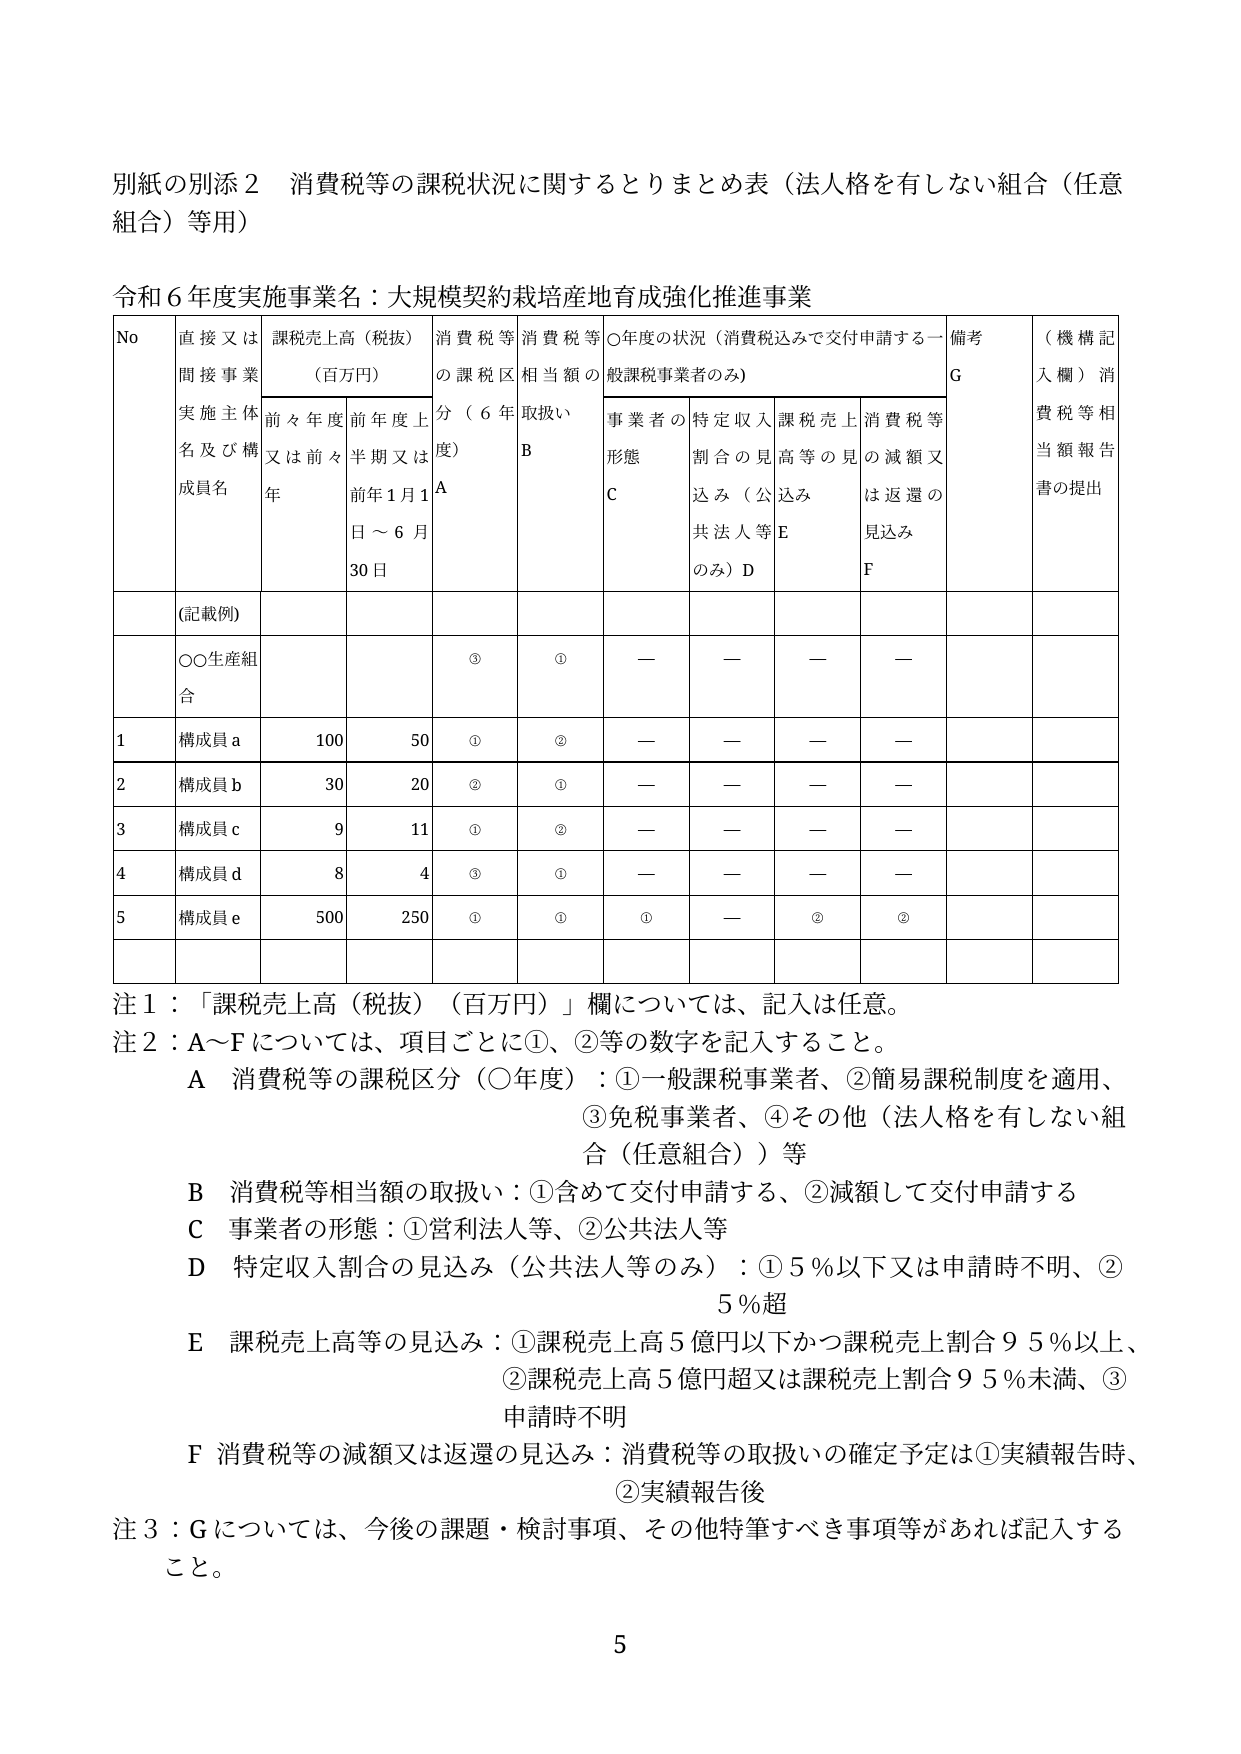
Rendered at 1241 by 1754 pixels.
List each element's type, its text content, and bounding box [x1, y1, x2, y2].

table_cell ② [861, 896, 946, 939]
table_cell 3 [114, 807, 175, 850]
table_cell [261, 592, 346, 635]
table_cell 前々年度又は前々年 [262, 398, 346, 591]
table_cell [114, 592, 175, 635]
table_cell 5 [114, 896, 175, 939]
table_cell 500 [261, 896, 346, 939]
table_cell ① [518, 851, 603, 894]
table_cell 11 [347, 807, 432, 850]
table_cell 構成員d [176, 851, 260, 894]
table_header No [114, 316, 175, 591]
table_cell [775, 592, 860, 635]
table_cell [947, 718, 1032, 761]
text 注１：「課税売上高（税抜）（百万円）」欄については、記入は任意。 [112, 984, 1128, 1022]
table_cell [518, 592, 603, 635]
text D 特定収入割合の見込み（公共法人等のみ）：①５％以下又は申請時不明、②５％超 [187, 1247, 1128, 1322]
table_cell 2 [114, 763, 175, 806]
table_cell ― [861, 718, 946, 761]
table_cell 課税売上高等の見込み E [775, 398, 860, 591]
table_cell ― [690, 718, 774, 761]
table_cell ― [604, 718, 689, 761]
text 令和６年度実施事業名：大規模契約栽培産地育成強化推進事業 [112, 277, 1128, 314]
table_cell ① [433, 718, 517, 761]
text A 消費税等の課税区分（○年度）：①一般課税事業者、②簡易課税制度を適用、③免税事業者、④その他（法人格を有しない組合（任意組合））等 [187, 1059, 1128, 1172]
table_cell 構成員e [176, 896, 260, 939]
text 別紙の別添２ 消費税等の課税状況に関するとりまとめ表（法人格を有しない組合（任意組合）等用） [112, 164, 1128, 239]
table_cell ― [775, 807, 860, 850]
table_cell ― [690, 896, 774, 939]
table_cell [947, 896, 1032, 939]
table_cell (記載例) [176, 592, 260, 635]
table_cell ― [775, 763, 860, 806]
table_cell 250 [347, 896, 432, 939]
table_cell ― [775, 851, 860, 894]
table_cell [775, 940, 860, 983]
table_cell 構成員b [176, 763, 260, 806]
table_cell [1033, 763, 1118, 806]
table_cell [1033, 592, 1118, 635]
table_cell ― [690, 636, 774, 717]
table_cell ③ [433, 636, 517, 717]
table_cell ― [775, 718, 860, 761]
table_header 消費税等相当額の取扱い B [518, 316, 603, 591]
text 注２：A～Fについては、項目ごとに①、②等の数字を記入すること。 [112, 1022, 1128, 1059]
table_header 直接又は間接事業実施主体名及び構成員名 [176, 316, 261, 591]
table_cell ② [775, 896, 860, 939]
table_cell ― [604, 851, 689, 894]
table_cell ② [518, 718, 603, 761]
table_cell [1033, 807, 1118, 850]
table_cell [947, 940, 1032, 983]
table_cell ① [433, 896, 517, 939]
table_cell [1033, 851, 1118, 894]
table_cell 20 [347, 763, 432, 806]
table_cell [1033, 636, 1118, 717]
table_cell [347, 940, 432, 983]
table_cell ○○生産組合 [176, 636, 260, 717]
table_cell ― [861, 851, 946, 894]
table_cell ― [861, 636, 946, 717]
table_cell [947, 807, 1032, 850]
table_header 消費税等の課税区分（６年度） A [433, 316, 517, 591]
text 注３：Gについては、今後の課題・検討事項、その他特筆すべき事項等があれば記入すること。 [112, 1509, 1128, 1584]
table_cell [114, 636, 175, 717]
table_cell ③ [433, 851, 517, 894]
table_cell [1033, 718, 1118, 761]
table_cell 8 [261, 851, 346, 894]
table_cell [1033, 940, 1118, 983]
table_cell 4 [347, 851, 432, 894]
table_cell ① [518, 896, 603, 939]
table_cell [947, 592, 1032, 635]
table_cell [861, 592, 946, 635]
text F 消費税等の減額又は返還の見込み：消費税等の取扱いの確定予定は①実績報告時、②実績報告後 [187, 1434, 1128, 1509]
table_cell [347, 636, 432, 717]
table_header （機構記入欄）消費税等相当額報告書の提出 [1033, 316, 1118, 591]
text C 事業者の形態：①営利法人等、②公共法人等 [187, 1209, 1128, 1247]
table_cell 構成員c [176, 807, 260, 850]
table_cell 構成員a [176, 718, 260, 761]
table_cell [690, 940, 774, 983]
text E 課税売上高等の見込み：①課税売上高５億円以下かつ課税売上割合９５％以上、②課税売上高５億円超又は課税売上割合９５％未満、③申請時不明 [187, 1322, 1128, 1434]
table_cell ① [518, 763, 603, 806]
table_cell [604, 940, 689, 983]
table_cell ― [690, 851, 774, 894]
table_cell ① [433, 807, 517, 850]
table_cell [861, 940, 946, 983]
table_cell [261, 940, 346, 983]
table_cell 4 [114, 851, 175, 894]
table_cell ― [775, 636, 860, 717]
table_cell ① [518, 636, 603, 717]
table_header 備考 G [947, 316, 1032, 591]
table_cell 消費税等の減額又は返還の見込み F [861, 398, 946, 591]
table_cell [947, 851, 1032, 894]
table_cell [690, 592, 774, 635]
table_header ○年度の状況（消費税込みで交付申請する一般課税事業者のみ) [604, 316, 946, 396]
table_cell ― [861, 807, 946, 850]
table_cell [433, 592, 517, 635]
table_cell [433, 940, 517, 983]
table_cell [261, 636, 346, 717]
table_cell ― [604, 763, 689, 806]
table_cell 30 [261, 763, 346, 806]
table_cell 9 [261, 807, 346, 850]
table_cell [114, 940, 175, 983]
table_cell ― [604, 636, 689, 717]
table_cell 特定収入割合の見込み（公共法人等のみ）D [690, 398, 774, 591]
table_cell [347, 592, 432, 635]
table_cell 50 [347, 718, 432, 761]
table_cell ― [690, 763, 774, 806]
table_cell [947, 636, 1032, 717]
table_header 課税売上高（税抜） （百万円） [262, 316, 432, 396]
table_cell 事業者の形態 C [604, 398, 689, 591]
text B 消費税等相当額の取扱い：①含めて交付申請する、②減額して交付申請する [187, 1172, 1128, 1209]
table_cell ― [861, 763, 946, 806]
table_cell ― [690, 807, 774, 850]
table_cell ― [604, 807, 689, 850]
table_cell 1 [114, 718, 175, 761]
table_cell [518, 940, 603, 983]
table_cell ② [518, 807, 603, 850]
table_cell [604, 592, 689, 635]
table_cell 前年度上半期又は前年1月1日～6月30日 [347, 398, 432, 591]
table_cell ② [433, 763, 517, 806]
table_cell 100 [261, 718, 346, 761]
table_cell [1033, 896, 1118, 939]
table_cell ① [604, 896, 689, 939]
table_cell [947, 763, 1032, 806]
table_cell [176, 940, 260, 983]
